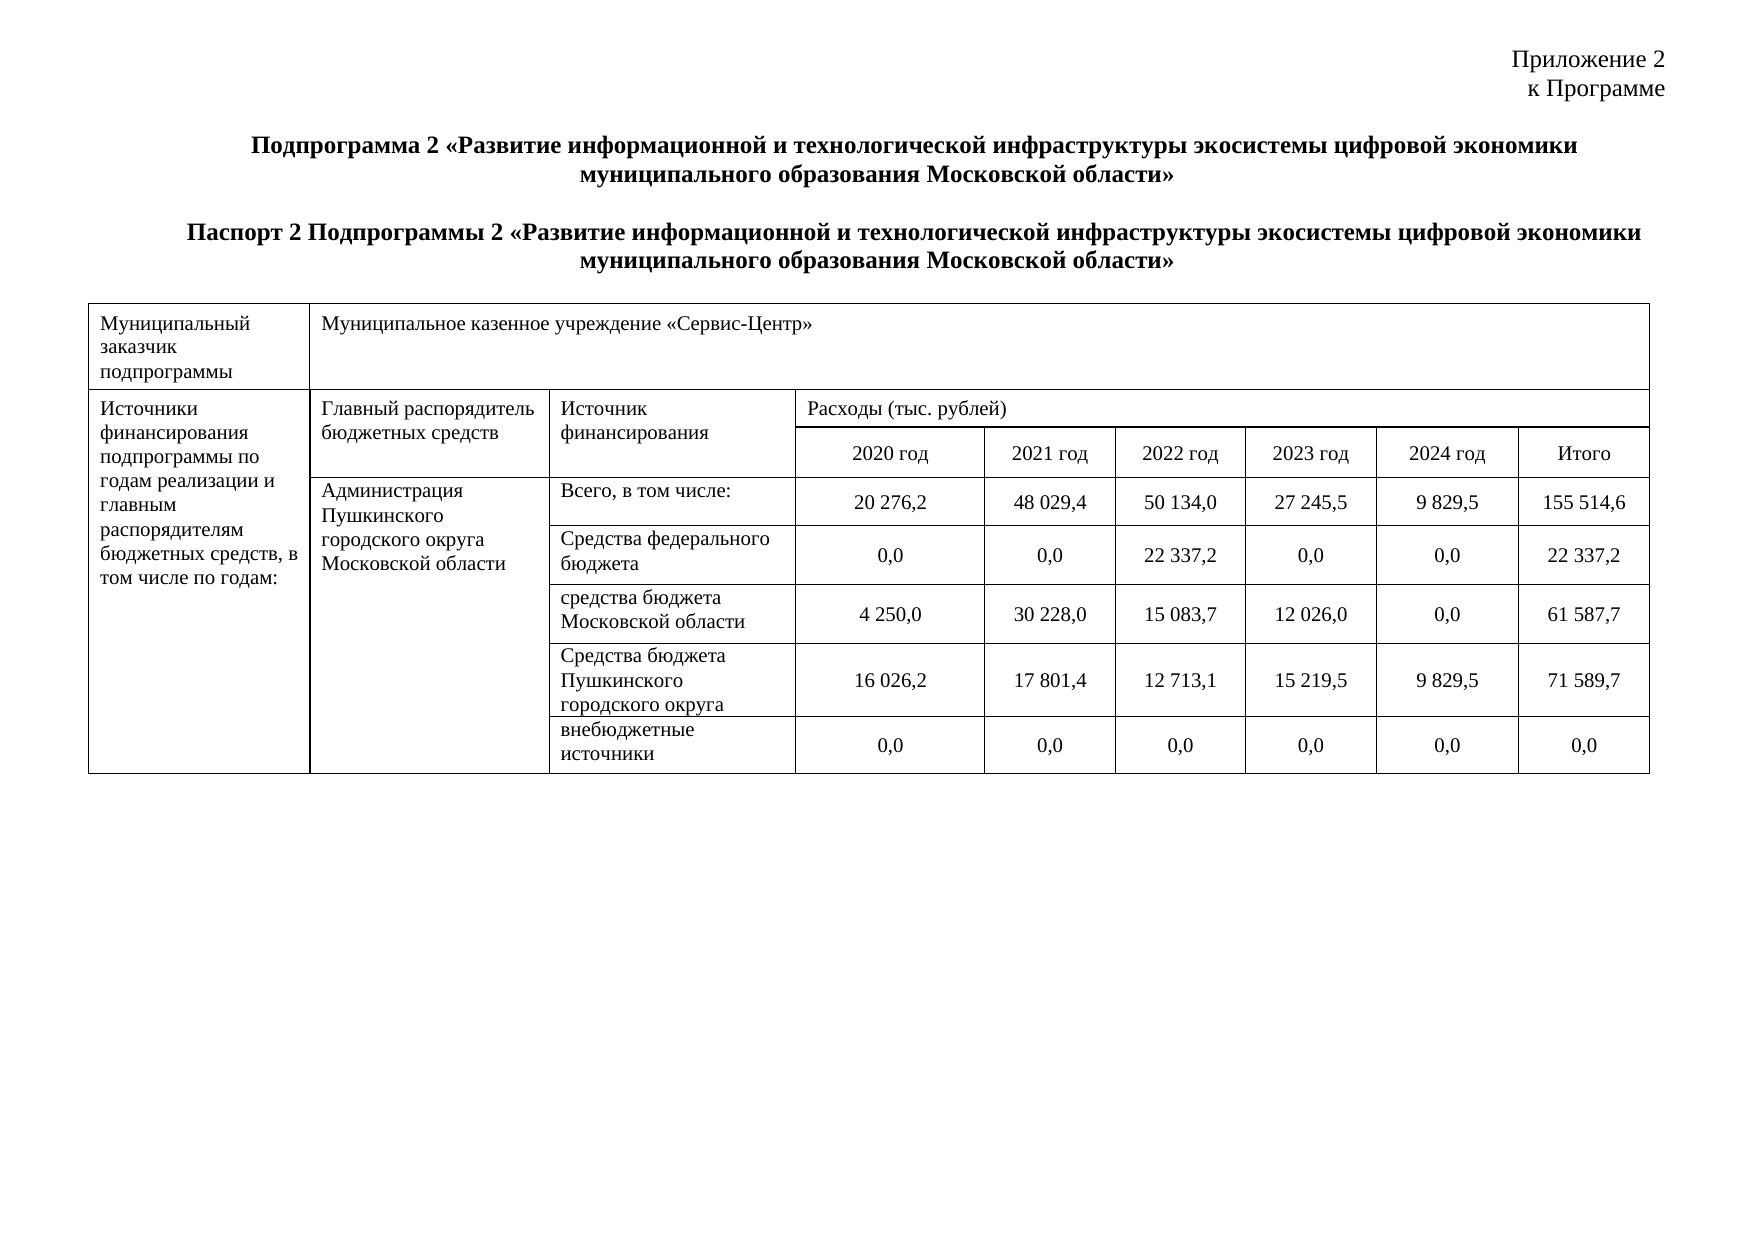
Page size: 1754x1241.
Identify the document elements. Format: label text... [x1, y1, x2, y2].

table_cell 16 026,2 [796, 644, 984, 716]
table_cell 2024 год [1377, 428, 1518, 477]
table_cell Средства бюджета Пушкинского городского округа [550, 644, 795, 716]
table_cell 0,0 [1246, 526, 1376, 584]
table_cell 2023 год [1246, 428, 1376, 477]
table_cell 22 337,2 [1116, 526, 1245, 584]
table_cell 0,0 [1377, 526, 1518, 584]
table_cell Источник финансирования [550, 390, 795, 477]
table_cell 155 514,6 [1519, 478, 1649, 525]
table_cell 22 337,2 [1519, 526, 1649, 584]
table_cell 71 589,7 [1519, 644, 1649, 716]
table_cell 0,0 [1377, 585, 1518, 642]
table_cell Расходы (тыс. рублей) [796, 390, 1649, 426]
table_cell 27 245,5 [1246, 478, 1376, 525]
table_cell 2021 год [985, 428, 1115, 477]
table_cell средства бюджета Московской области [550, 585, 795, 642]
table_cell внебюджетные источники [550, 717, 795, 773]
table_cell 0,0 [1246, 717, 1376, 773]
table_cell 0,0 [985, 717, 1115, 773]
table_cell 12 713,1 [1116, 644, 1245, 716]
table_cell 0,0 [796, 717, 984, 773]
table_cell 2022 год [1116, 428, 1245, 477]
table_cell Итого [1519, 428, 1649, 477]
table_cell Всего, в том числе: [550, 478, 795, 525]
table_cell 2020 год [796, 428, 984, 477]
text Приложение 2 [89, 44, 1665, 73]
table_cell Средства федерального бюджета [550, 526, 795, 584]
text Паспорт 2 Подпрограммы 2 «Развитие информационной и технологической инфраструктуры экосистемы цифровой экономики муниципального образования Московской области» [89, 217, 1665, 274]
table_cell 50 134,0 [1116, 478, 1245, 525]
table_cell 4 250,0 [796, 585, 984, 642]
table_cell 15 219,5 [1246, 644, 1376, 716]
table_cell Главный распорядитель бюджетных средств [311, 390, 549, 477]
table_cell 30 228,0 [985, 585, 1115, 642]
table_cell 0,0 [985, 526, 1115, 584]
table_header Муниципальный заказчик подпрограммы [89, 304, 309, 389]
table_cell 15 083,7 [1116, 585, 1245, 642]
text Подпрограмма 2 «Развитие информационной и технологической инфраструктуры экосистемы цифровой экономики муниципального образования Московской области» [89, 131, 1665, 188]
table_cell 0,0 [1519, 717, 1649, 773]
table_cell 12 026,0 [1246, 585, 1376, 642]
table_cell 0,0 [1116, 717, 1245, 773]
table_cell 0,0 [1377, 717, 1518, 773]
table_header Муниципальное казенное учреждение «Сервис-Центр» [310, 304, 1649, 389]
table_cell 20 276,2 [796, 478, 984, 525]
table_cell Источники финансирования подпрограммы по годам реализации и главным распорядителям бюджетных средств, в том числе по годам: [89, 390, 309, 773]
text к Программе [89, 73, 1665, 102]
table_cell 48 029,4 [985, 478, 1115, 525]
table_cell 17 801,4 [985, 644, 1115, 716]
table_cell Администрация Пушкинского городского округа Московской области [311, 478, 549, 773]
table_cell 61 587,7 [1519, 585, 1649, 642]
table_cell 9 829,5 [1377, 478, 1518, 525]
table_cell 0,0 [796, 526, 984, 584]
table_cell 9 829,5 [1377, 644, 1518, 716]
